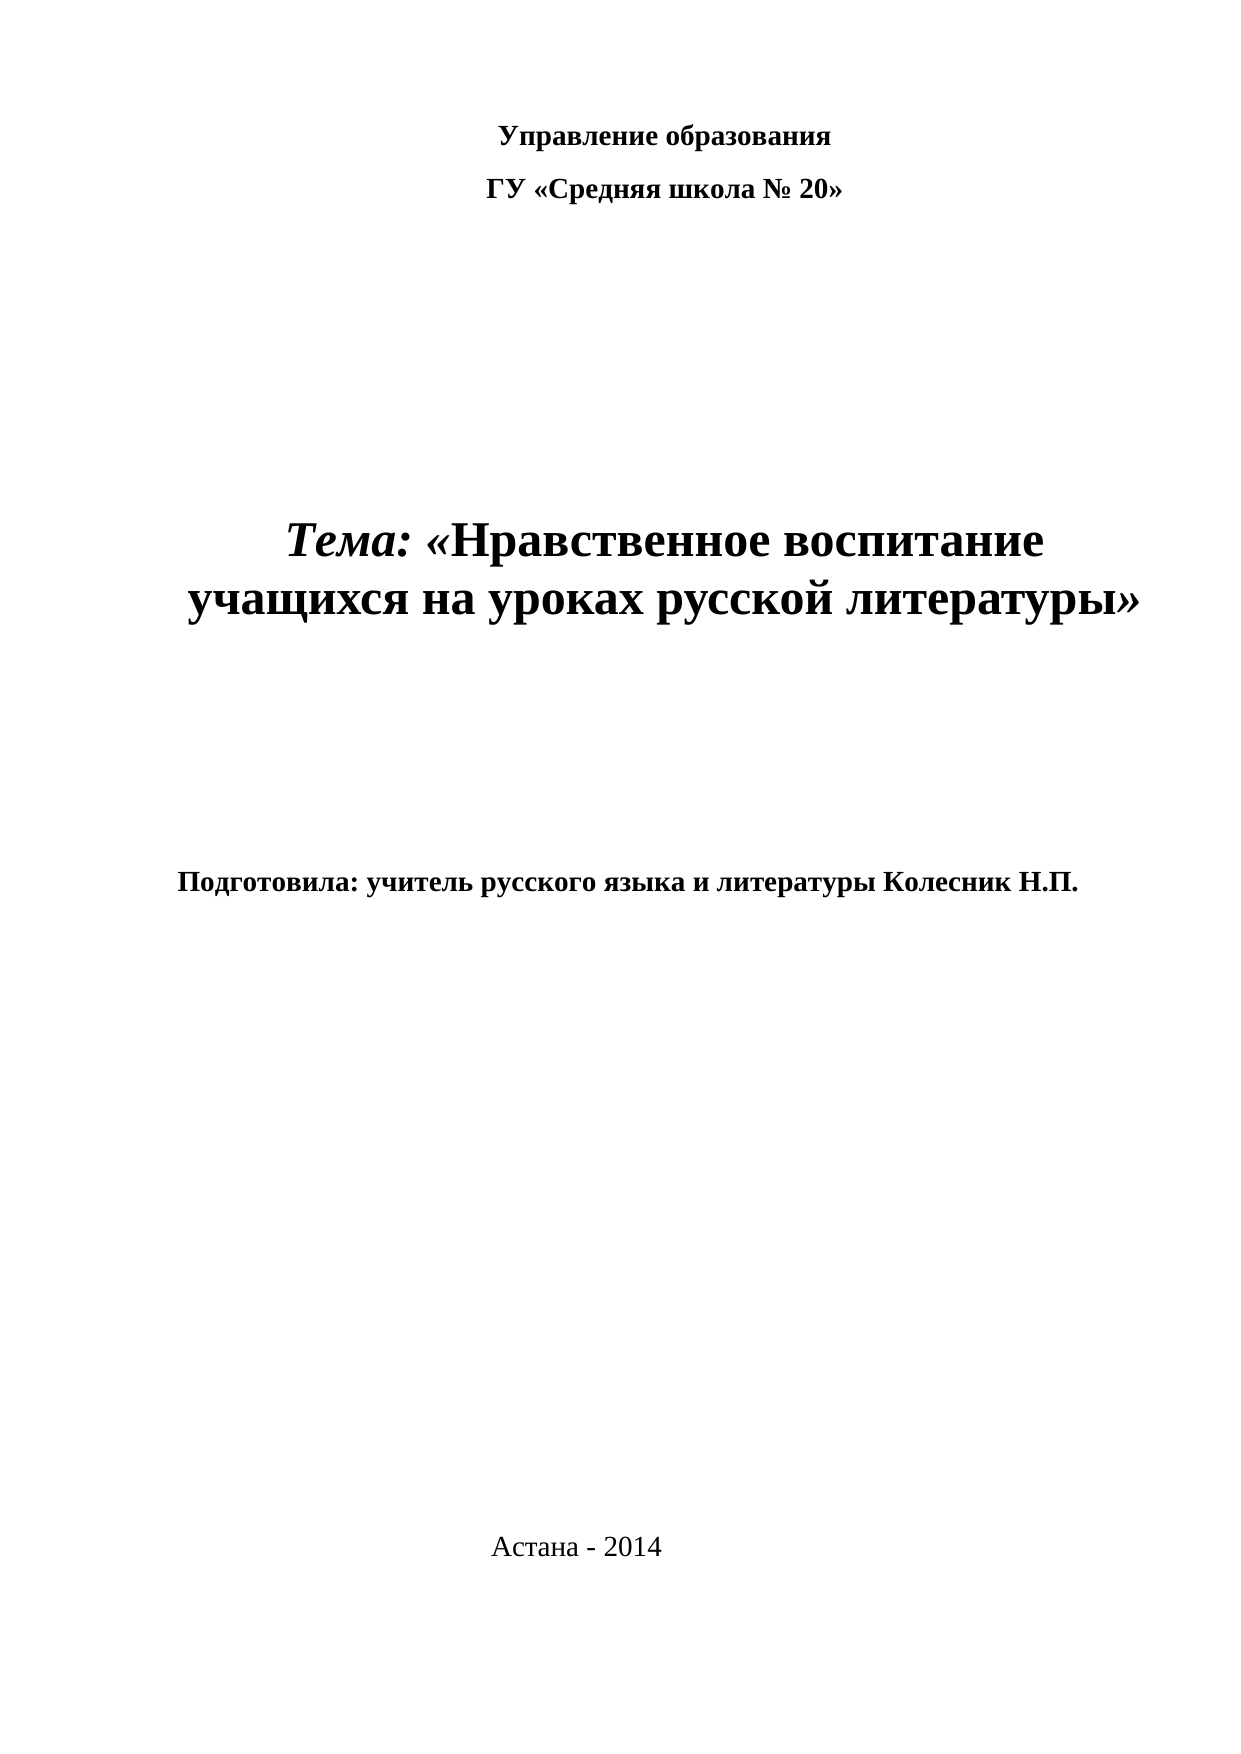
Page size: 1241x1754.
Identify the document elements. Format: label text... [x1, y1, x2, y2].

text ГУ «Средняя школа № 20» [177, 171, 1152, 204]
text Управление образования [177, 118, 1152, 152]
text Тема: «Нравственное воспитание учащихся на уроках русской литературы» [177, 510, 1152, 625]
text Подготовила: учитель русского языка и литературы Колесник Н.П. [177, 864, 1152, 898]
text Астана - 2014 [177, 1529, 1152, 1562]
